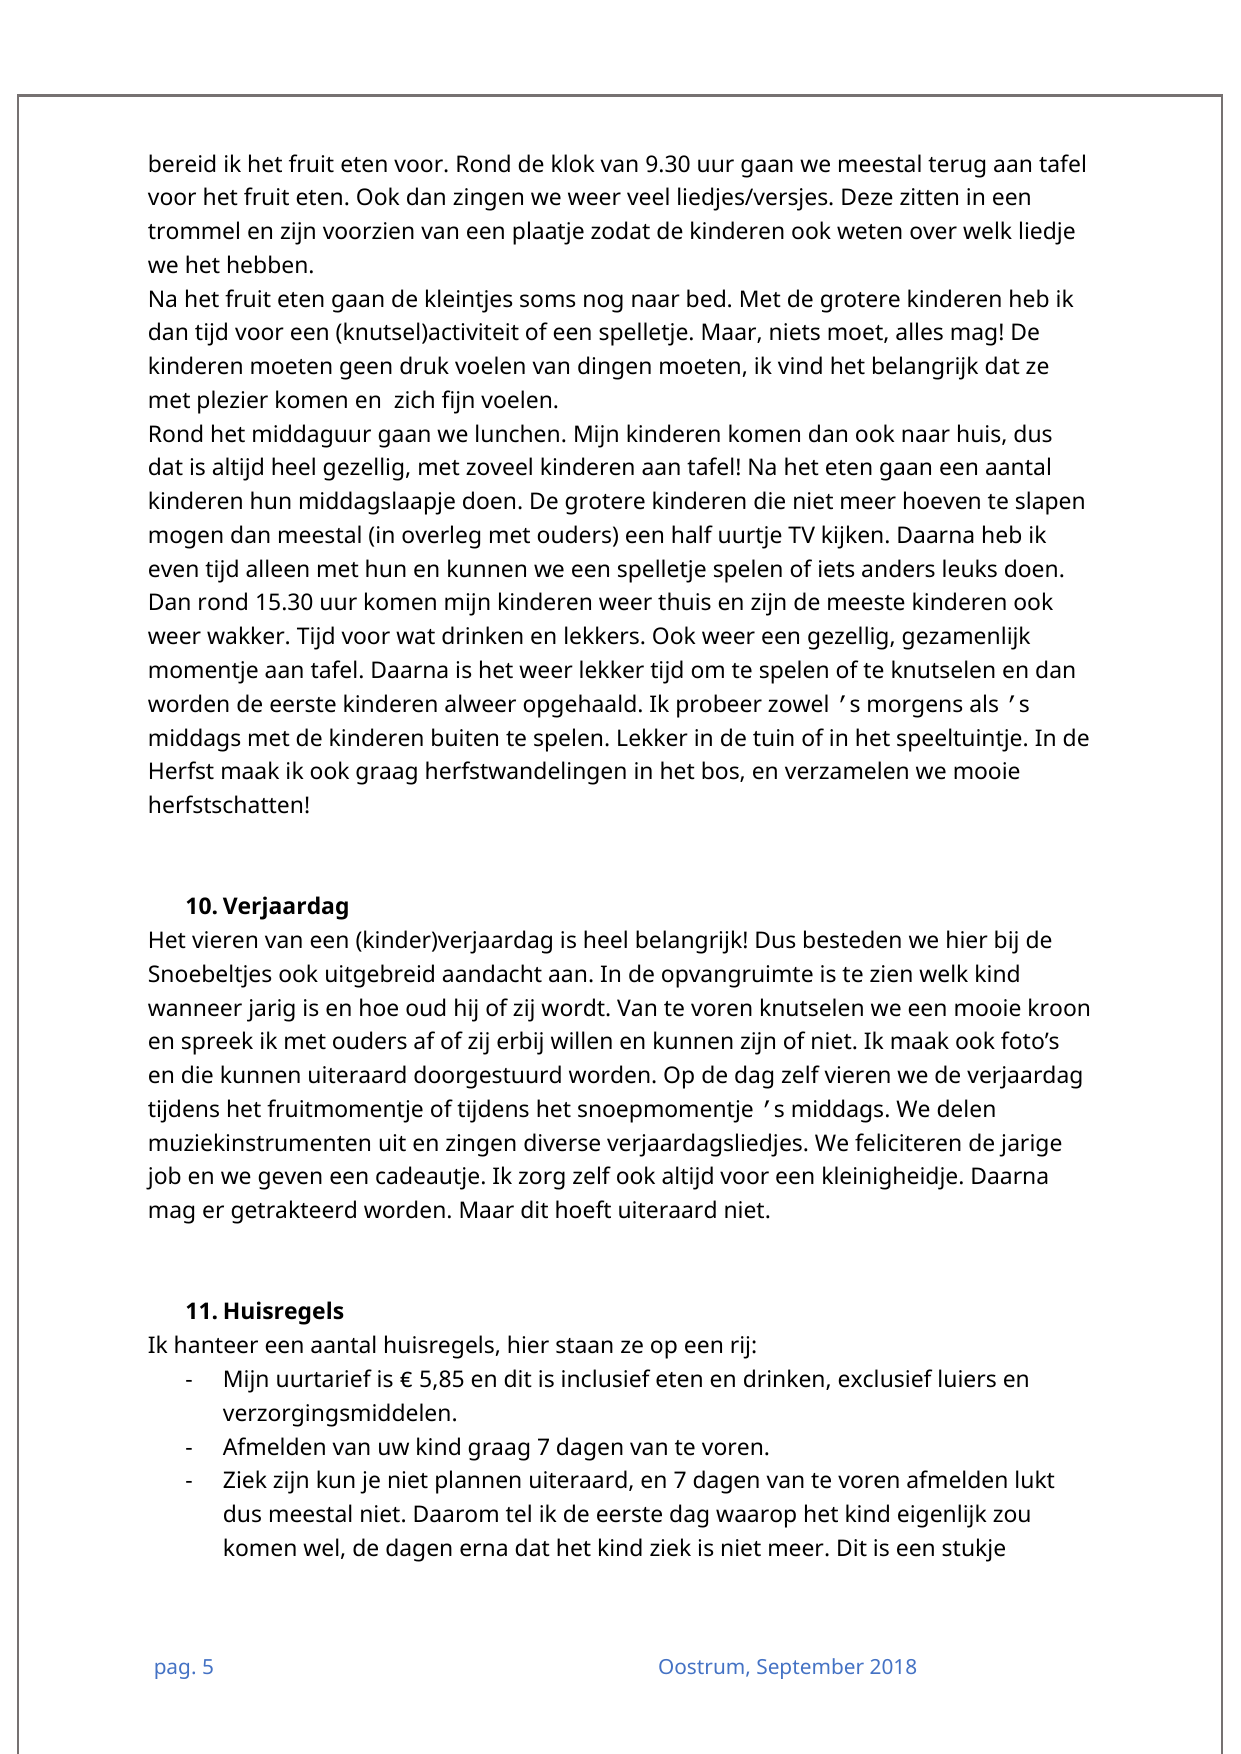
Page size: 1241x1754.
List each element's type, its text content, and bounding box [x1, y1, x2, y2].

list Afmelden van uw kind graag 7 dagen van te voren. [185, 1430, 1093, 1462]
list Mijn uurtarief is € 5,85 en dit is inclusief eten en drinken, exclusief luiers en verzorgingsmiddelen. [185, 1363, 1093, 1428]
text Na het fruit eten gaan de kleintjes soms nog naar bed. Met de grotere kinderen heb ik dan tijd voor een (knutsel)activiteit of een spelletje. Maar, niets moet, alles mag! De kinderen moeten geen druk voelen van dingen moeten, ik vind het belangrijk dat ze met plezier komen en zich fijn voelen. [148, 283, 1093, 415]
list Huisregels [185, 1295, 1093, 1327]
text Rond het middaguur gaan we lunchen. Mijn kinderen komen dan ook naar huis, dus dat is altijd heel gezellig, met zoveel kinderen aan tafel! Na het eten gaan een aantal kinderen hun middagslaapje doen. De grotere kinderen die niet meer hoeven te slapen mogen dan meestal (in overleg met ouders) een half uurtje TV kijken. Daarna heb ik even tijd alleen met hun en kunnen we een spelletje spelen of iets anders leuks doen. Dan rond 15.30 uur komen mijn kinderen weer thuis en zijn de meeste kinderen ook weer wakker. Tijd voor wat drinken en lekkers. Ook weer een gezellig, gezamenlijk momentje aan tafel. Daarna is het weer lekker tijd om te spelen of te knutselen en dan worden de eerste kinderen alweer opgehaald. Ik probeer zowel ’s morgens als ’s middags met de kinderen buiten te spelen. Lekker in de tuin of in het speeltuintje. In de Herfst maak ik ook graag herfstwandelingen in het bos, en verzamelen we mooie herfstschatten! [148, 418, 1093, 820]
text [148, 148, 1093, 280]
text Ik hanteer een aantal huisregels, hier staan ze op een rij: [148, 1329, 1093, 1360]
text Het vieren van een (kinder)verjaardag is heel belangrijk! Dus besteden we hier bij de Snoebeltjes ook uitgebreid aandacht aan. In de opvangruimte is te zien welk kind wanneer jarig is en hoe oud hij of zij wordt. Van te voren knutselen we een mooie kroon en spreek ik met ouders af of zij erbij willen en kunnen zijn of niet. Ik maak ook foto’s en die kunnen uiteraard doorgestuurd worden. Op de dag zelf vieren we de verjaardag tijdens het fruitmomentje of tijdens het snoepmomentje ’s middags. We delen muziekinstrumenten uit en zingen diverse verjaardagsliedjes. We feliciteren de jarige job en we geven een cadeautje. Ik zorg zelf ook altijd voor een kleinigheidje. Daarna mag er getrakteerd worden. Maar dit hoeft uiteraard niet. [148, 924, 1093, 1225]
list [185, 1464, 1093, 1563]
list Verjaardag [185, 890, 1093, 921]
